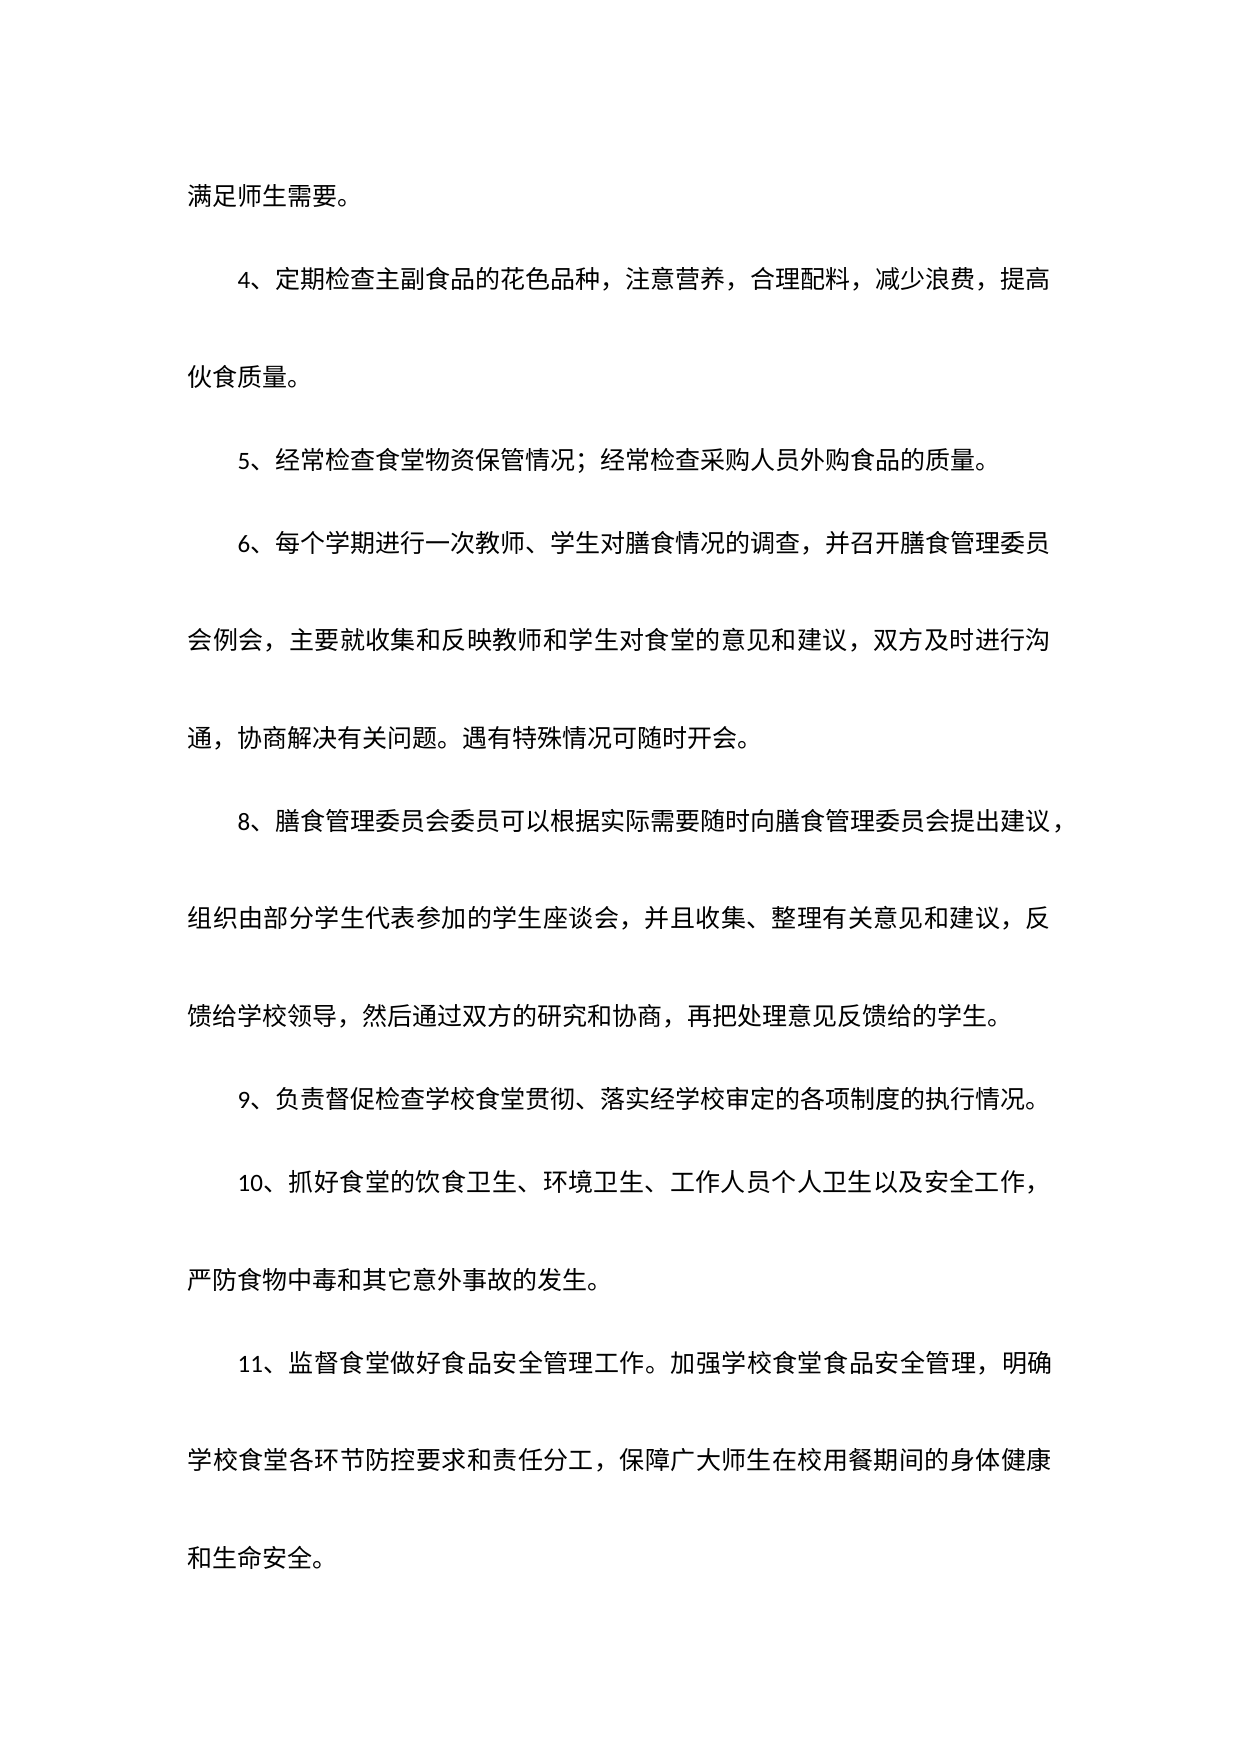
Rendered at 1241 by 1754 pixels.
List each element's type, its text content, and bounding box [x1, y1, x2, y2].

text 9、负责督促检查学校食堂贯彻、落实经学校审定的各项制度的执行情况。 [187, 1065, 1053, 1130]
text 4、定期检查主副食品的花色品种，注意营养，合理配料，减少浪费，提高伙食质量。 [187, 245, 1053, 408]
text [187, 162, 1053, 227]
text 6、每个学期进行一次教师、学生对膳食情况的调查，并召开膳食管理委员会例会，主要就收集和反映教师和学生对食堂的意见和建议，双方及时进行沟通，协商解决有关问题。遇有特殊情况可随时开会。 [187, 509, 1053, 769]
text 5、经常检查食堂物资保管情况；经常检查采购人员外购食品的质量。 [187, 426, 1053, 491]
text 8、膳食管理委员会委员可以根据实际需要随时向膳食管理委员会提出建议，组织由部分学生代表参加的学生座谈会，并且收集、整理有关意见和建议，反馈给学校领导，然后通过双方的研究和协商，再把处理意见反馈给的学生。 [187, 787, 1053, 1047]
text 11、监督食堂做好食品安全管理工作。加强学校食堂食品安全管理，明确学校食堂各环节防控要求和责任分工，保障广大师生在校用餐期间的身体健康和生命安全。 [187, 1329, 1053, 1589]
text 10、抓好食堂的饮食卫生、环境卫生、工作人员个人卫生以及安全工作，严防食物中毒和其它意外事故的发生。 [187, 1148, 1053, 1311]
